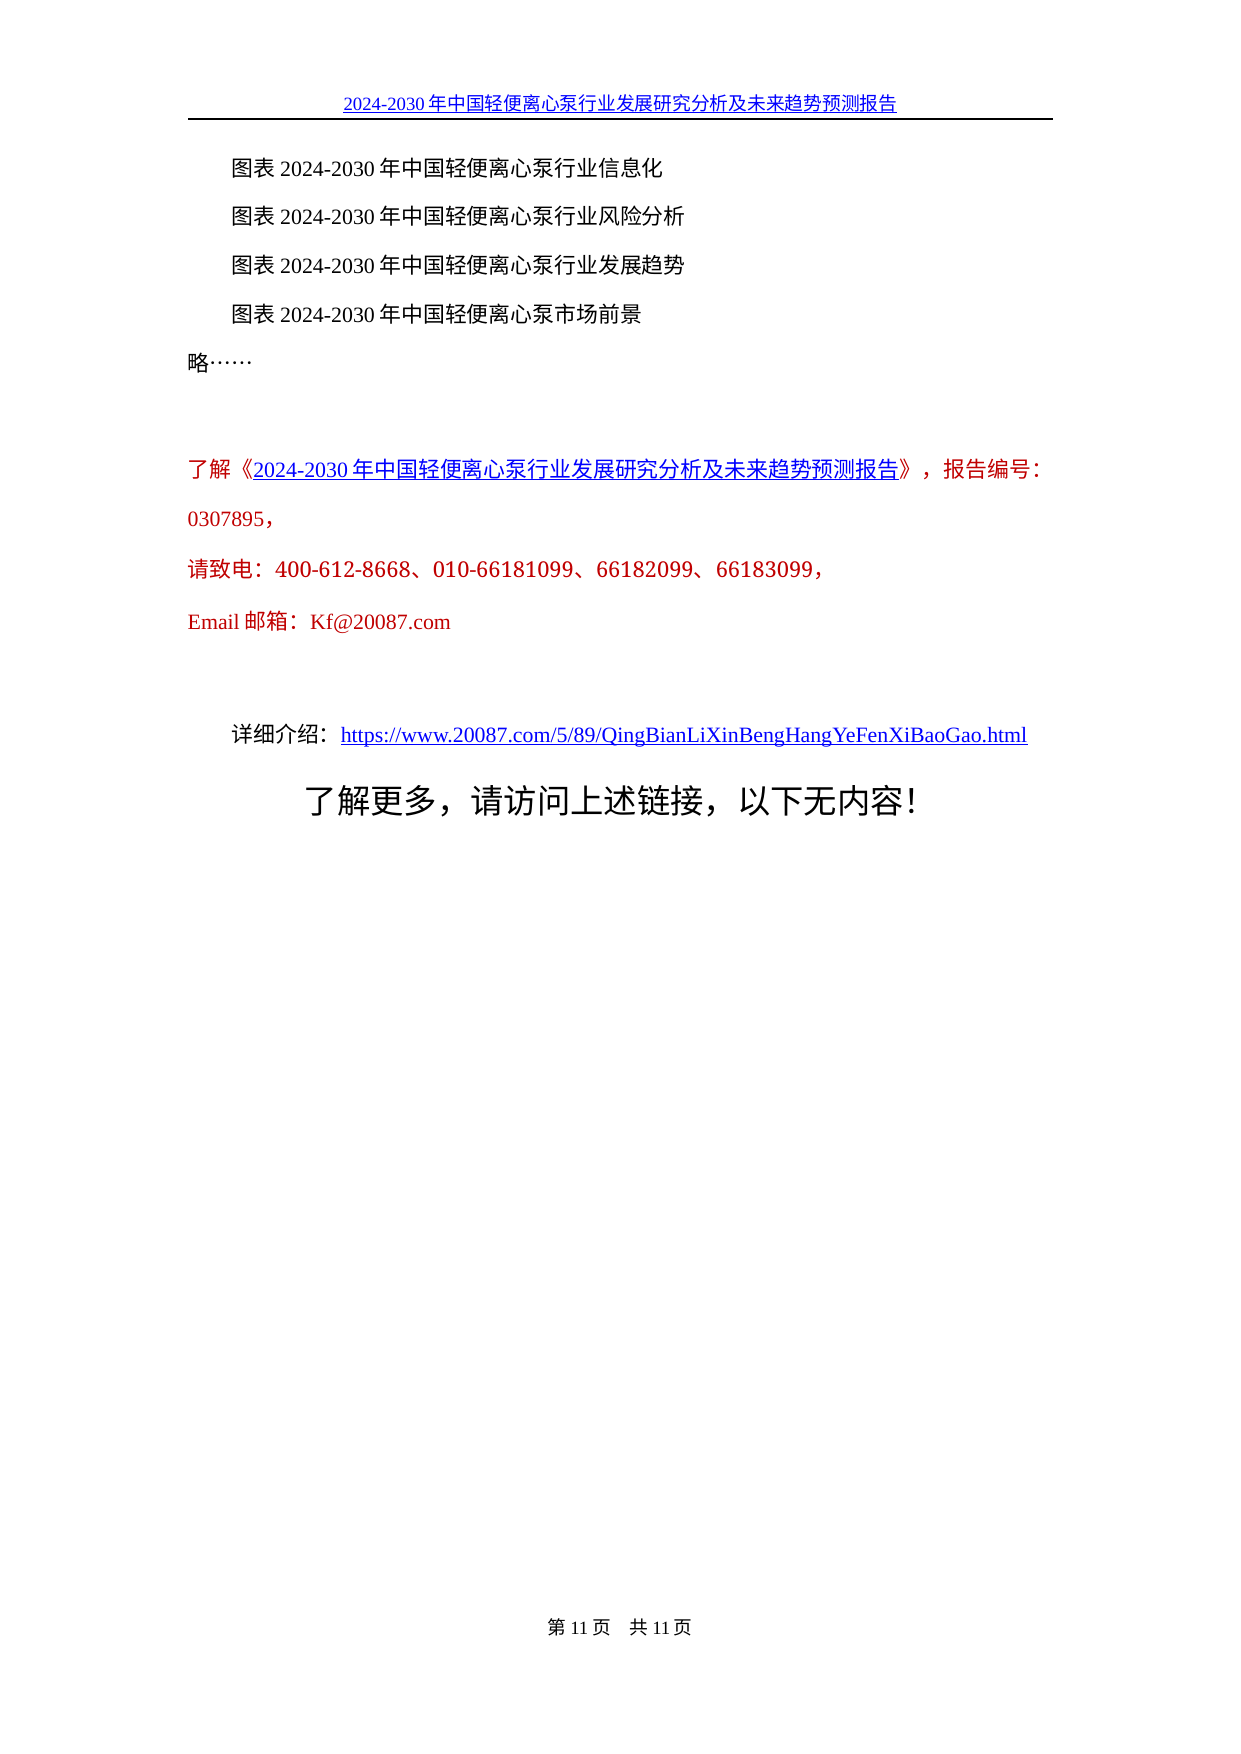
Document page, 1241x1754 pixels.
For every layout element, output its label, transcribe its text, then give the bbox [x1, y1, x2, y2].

title 了解更多，请访问上述链接，以下无内容！ [187, 766, 1053, 831]
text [187, 150, 1053, 378]
text 请致电：400-612-8668、010-66181099、66182099、66183099， [187, 552, 1053, 584]
text 详细介绍：https://www.20087.com/5/89/QingBianLiXinBengHangYeFenXiBaoGao.html [187, 716, 1053, 749]
text Email邮箱：Kf@20087.com [187, 603, 1053, 636]
text 了解《2024-2030年中国轻便离心泵行业发展研究分析及未来趋势预测报告》，报告编号：0307895， [187, 452, 1053, 533]
